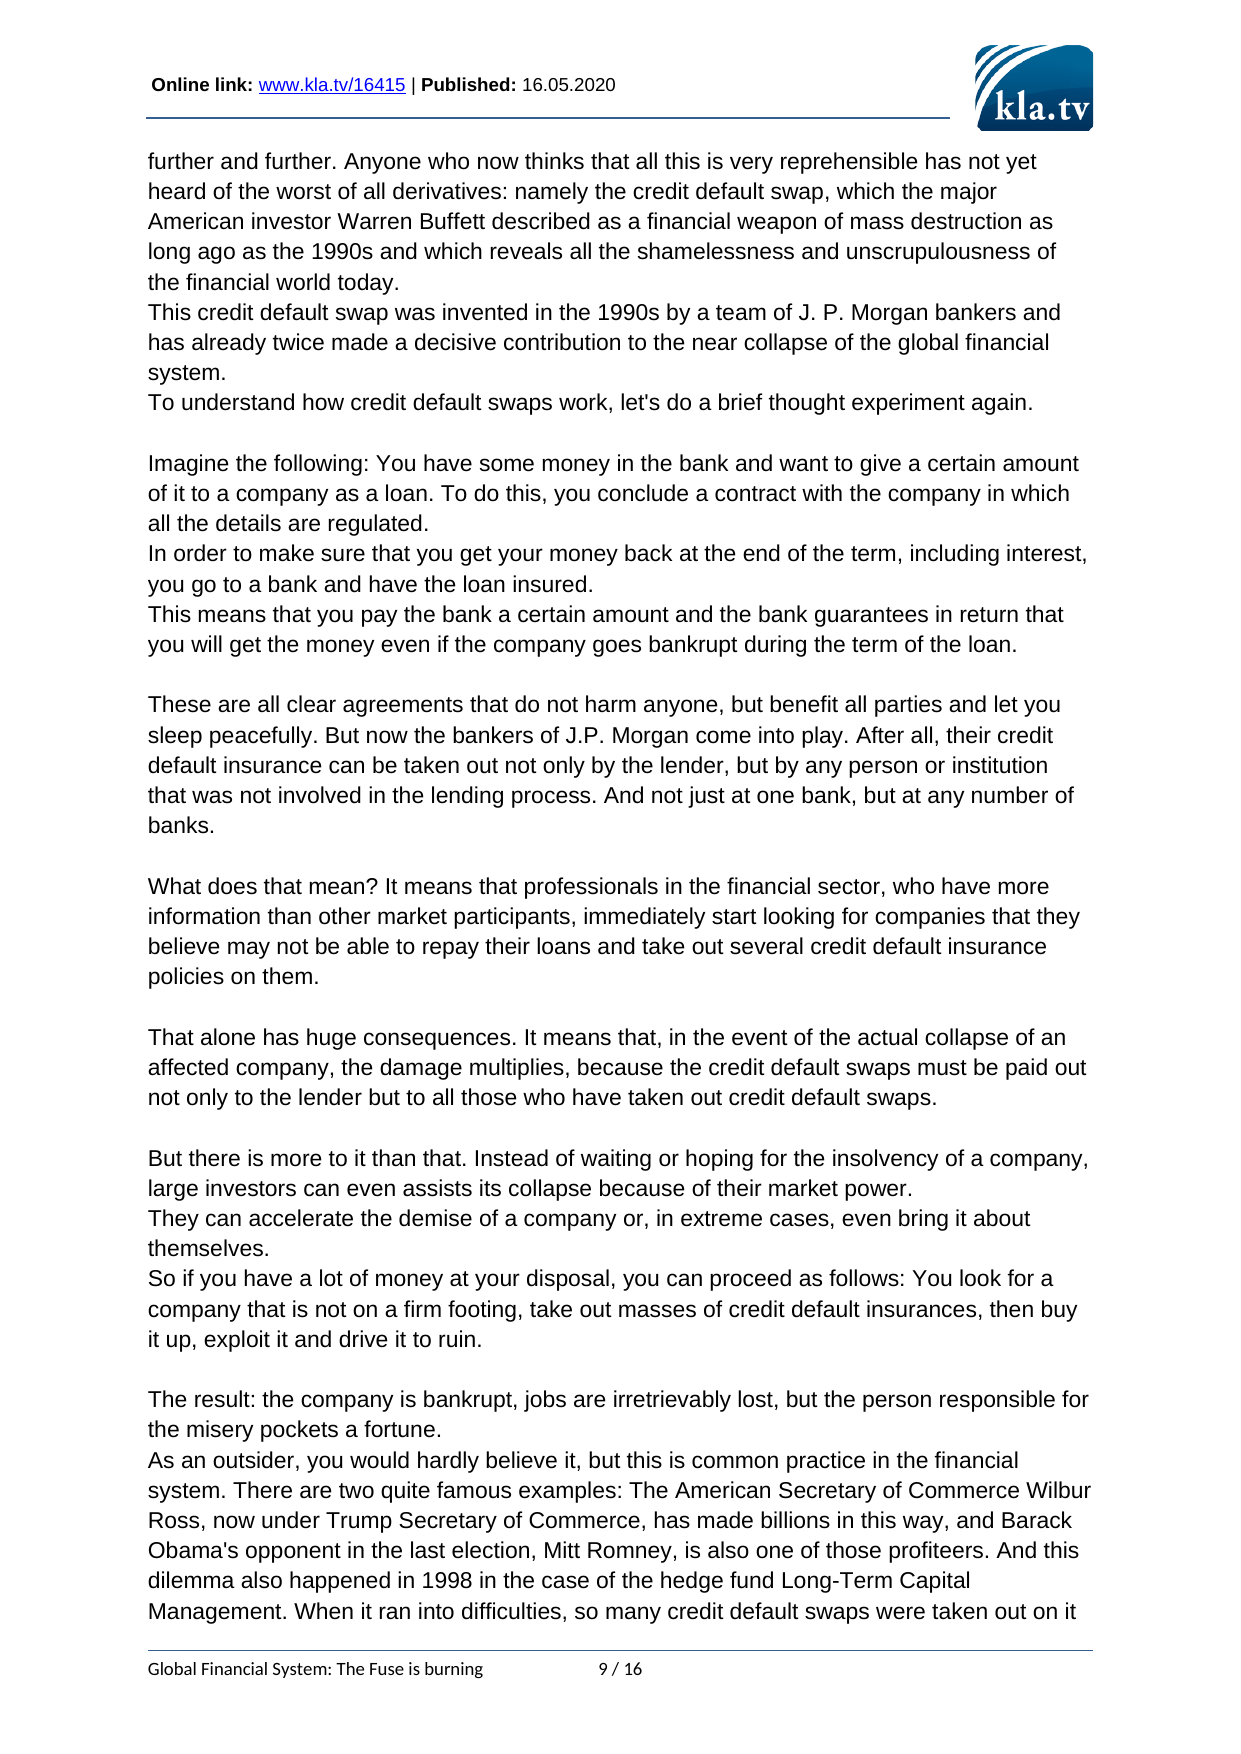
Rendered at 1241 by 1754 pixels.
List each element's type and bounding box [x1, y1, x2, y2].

text [148, 148, 1093, 1624]
